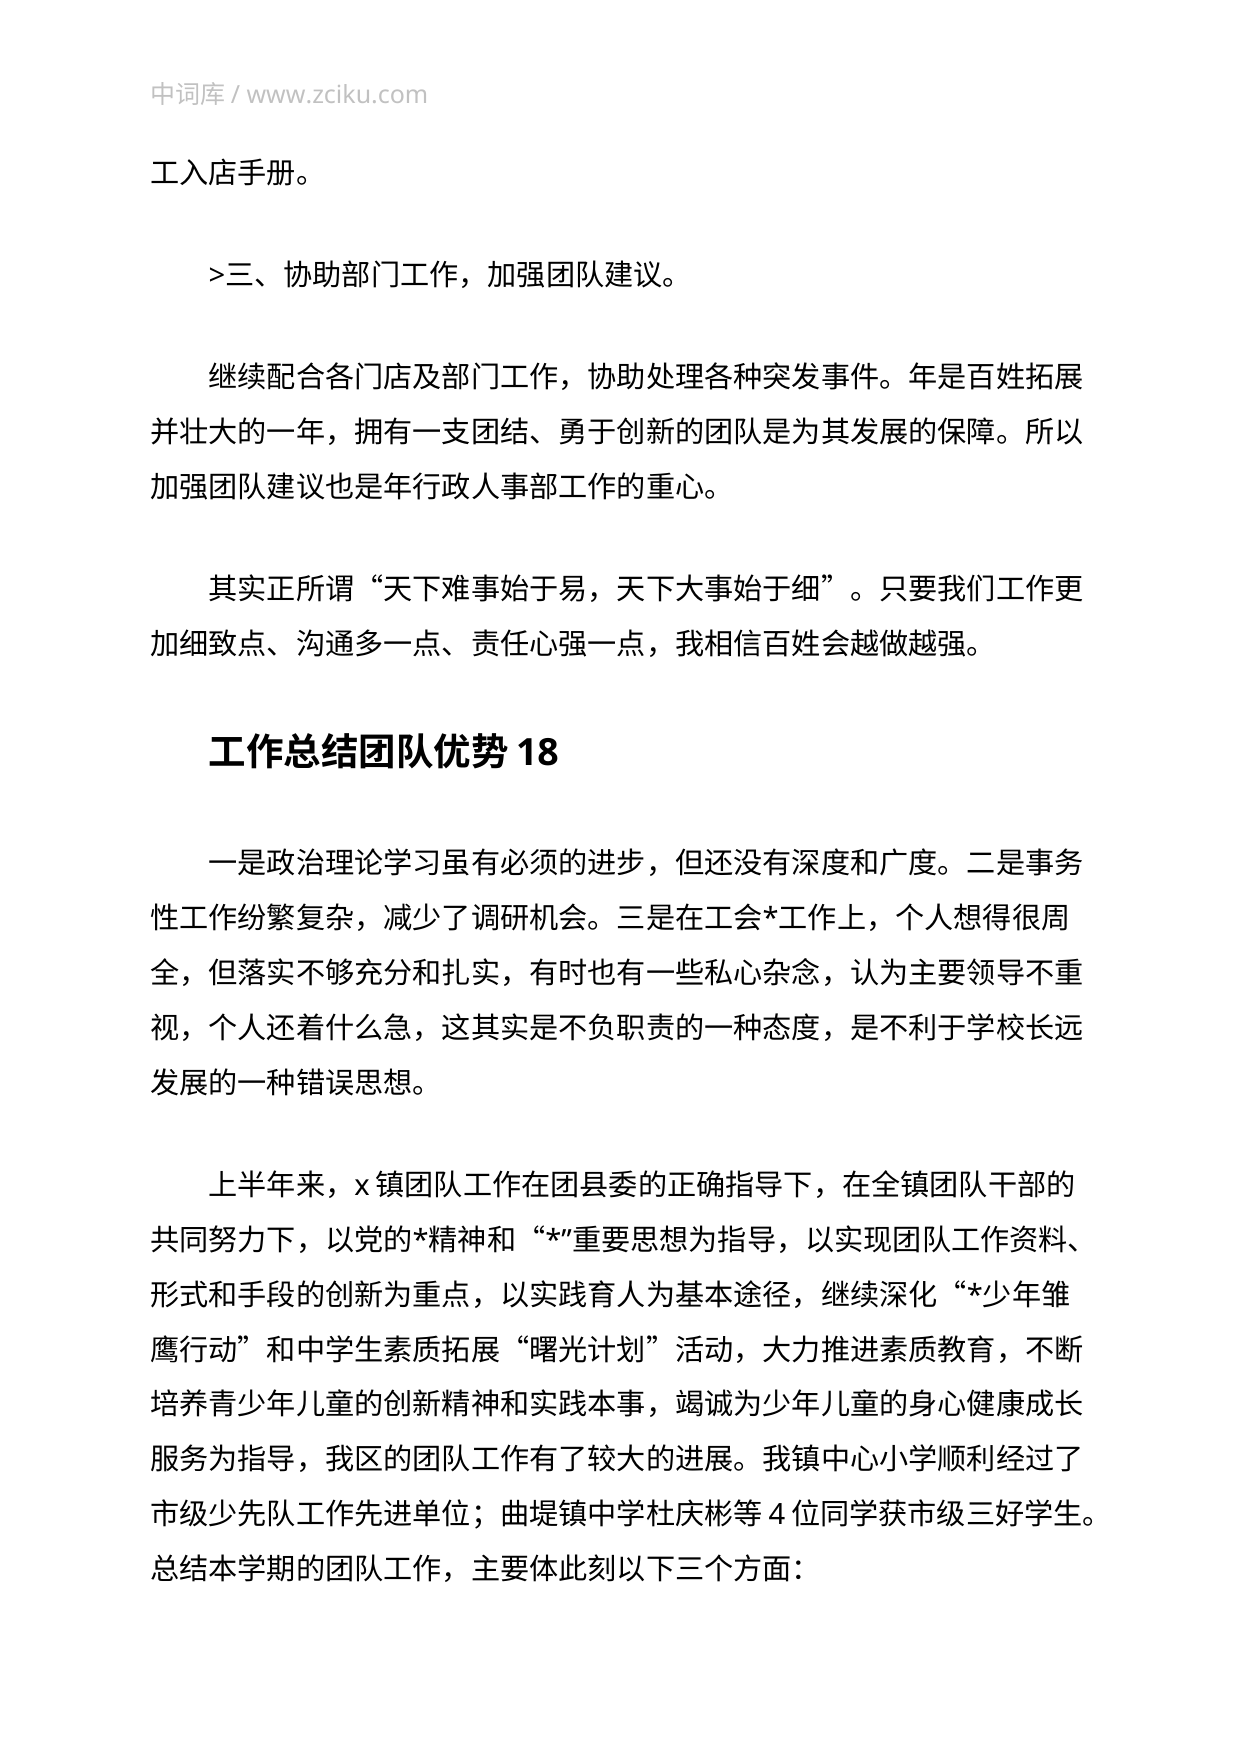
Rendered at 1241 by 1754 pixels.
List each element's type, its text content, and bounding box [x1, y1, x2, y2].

text 继续配合各门店及部门工作，协助处理各种突发事件。年是百姓拓展并壮大的一年，拥有一支团结、勇于创新的团队是为其发展的保障。所以加强团队建议也是年行政人事部工作的重心。 [150, 354, 1090, 506]
text 其实正所谓“天下难事始于易，天下大事始于细”。只要我们工作更加细致点、沟通多一点、责任心强一点，我相信百姓会越做越强。 [150, 565, 1090, 662]
text >三、协助部门工作，加强团队建议。 [150, 252, 1090, 294]
text 上半年来，x镇团队工作在团县委的正确指导下，在全镇团队干部的共同努力下，以党的*精神和“*”重要思想为指导，以实现团队工作资料、形式和手段的创新为重点，以实践育人为基本途径，继续深化“*少年雏鹰行动”和中学生素质拓展“曙光计划”活动，大力推进素质教育，不断培养青少年儿童的创新精神和实践本事，竭诚为少年儿童的身心健康成长服务为指导，我区的团队工作有了较大的进展。我镇中心小学顺利经过了市级少先队工作先进单位；曲堤镇中学杜庆彬等4位同学获市级三好学生。总结本学期的团队工作，主要体此刻以下三个方面： [150, 1161, 1090, 1588]
text 一是政治理论学习虽有必须的进步，但还没有深度和广度。二是事务性工作纷繁复杂，减少了调研机会。三是在工会*工作上，个人想得很周全，但落实不够充分和扎实，有时也有一些私心杂念，认为主要领导不重视，个人还着什么急，这其实是不负职责的一种态度，是不利于学校长远发展的一种错误思想。 [150, 839, 1090, 1102]
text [150, 150, 1090, 192]
text 工作总结团队优势18 [150, 722, 1090, 776]
